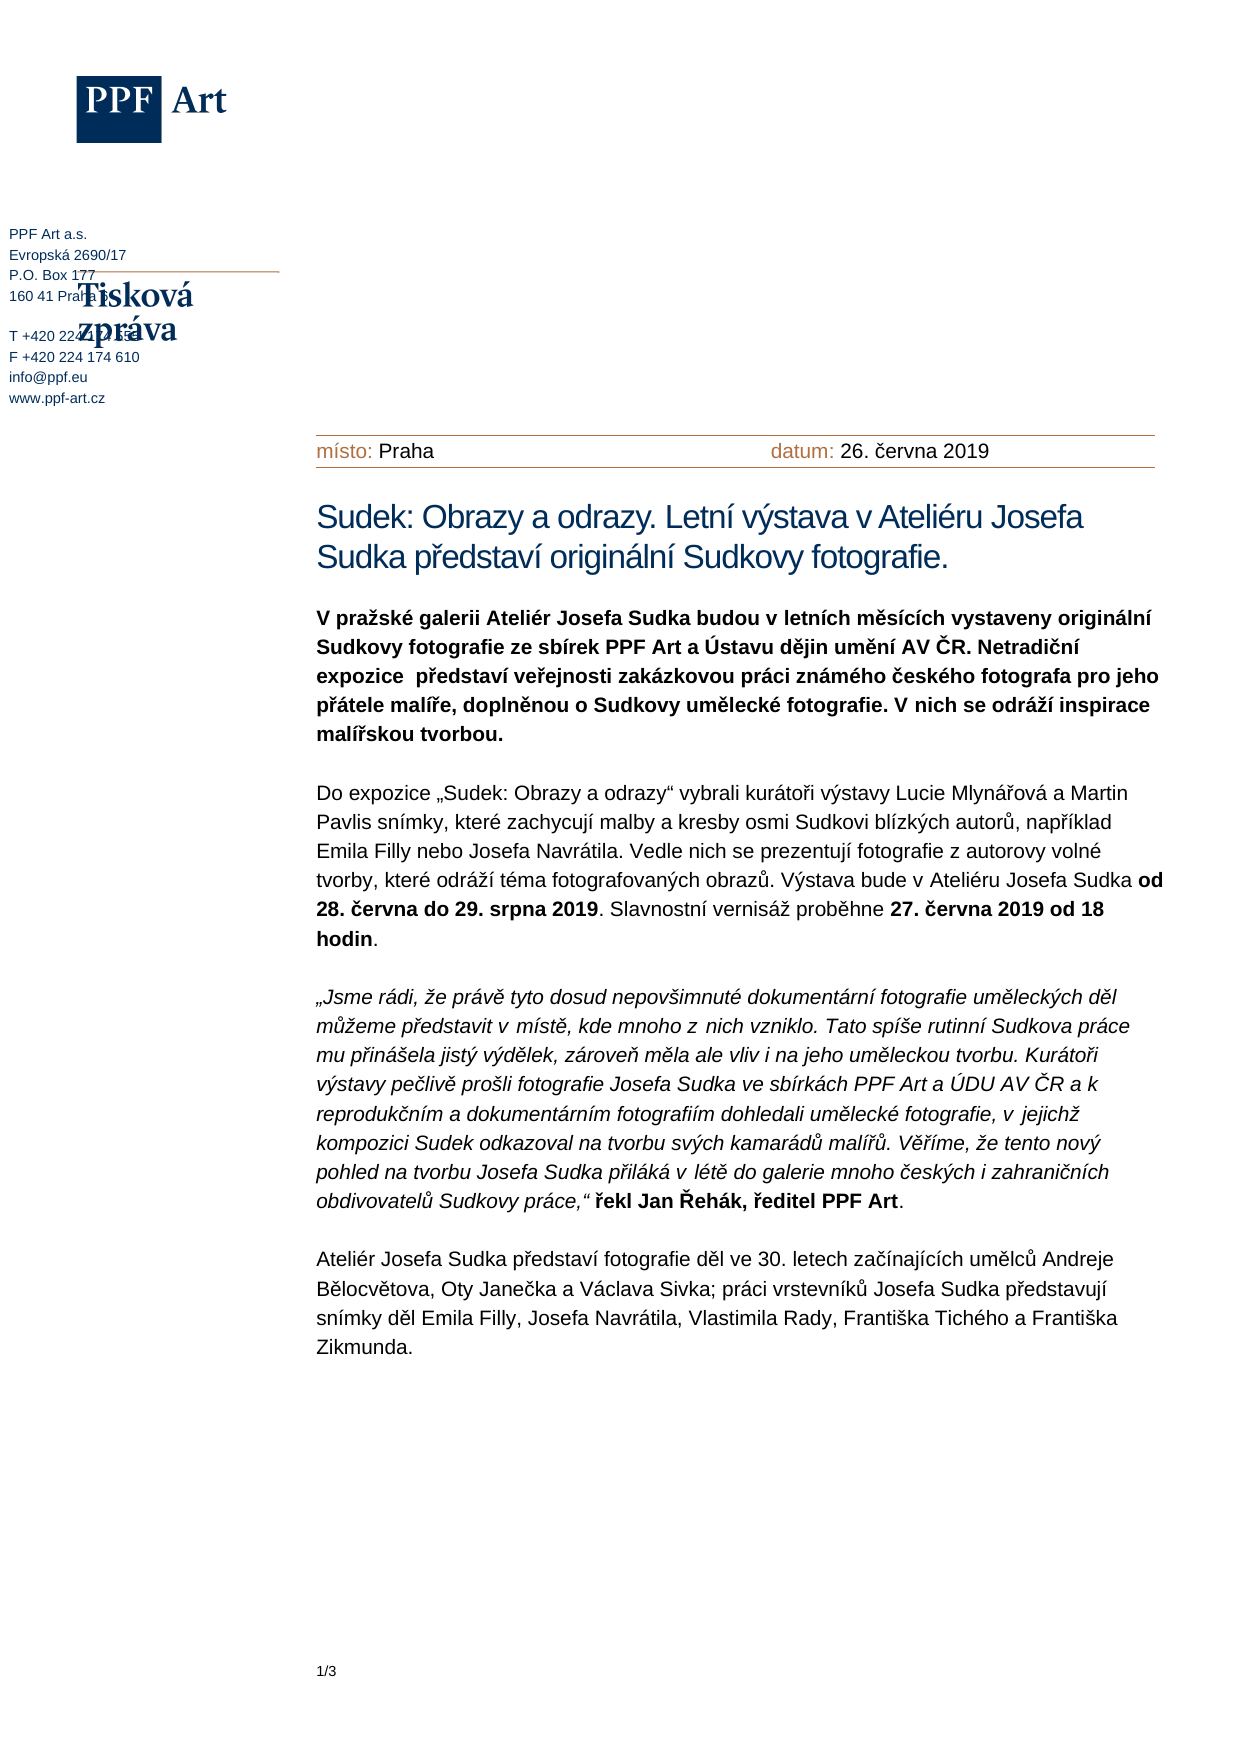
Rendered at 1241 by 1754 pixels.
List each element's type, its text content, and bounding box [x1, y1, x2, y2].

title Sudek: Obrazy a odrazy. Letní výstava v Ateliéru Josefa Sudka představí originální Sudkovy fotografie. [316, 497, 1163, 576]
table_header datum: 26. června 2019 [771, 436, 1154, 467]
picture [76, 76, 227, 143]
table_header místo: Praha [316, 436, 771, 467]
text „Jsme rádi, že právě tyto dosud nepovšimnuté dokumentární fotografie uměleckých děl můžeme představit v místě, kde mnoho z nich vzniklo. Tato spíše rutinní Sudkova práce mu přinášela jistý výdělek, zároveň měla ale vliv i na jeho uměleckou tvorbu. Kurátoři výstavy pečlivě prošli fotografie Josefa Sudka ve sbírkách PPF Art a ÚDU AV ČR a k reprodukčním a dokumentárním fotografiím dohledali umělecké fotografie, v jejichž kompozici Sudek odkazoval na tvorbu svých kamarádů malířů. Věříme, že tento nový pohled na tvorbu Josefa Sudka přiláká v létě do galerie mnoho českých i zahraničních obdivovatelů Sudkovy práce,“ řekl Jan Řehák, ředitel PPF Art. [316, 985, 1163, 1213]
text Do expozice „Sudek: Obrazy a odrazy“ vybrali kurátoři výstavy Lucie Mlynářová a Martin Pavlis snímky, které zachycují malby a kresby osmi Sudkovi blízkých autorů, například Emila Filly nebo Josefa Navrátila. Vedle nich se prezentují fotografie z autorovy volné tvorby, které odráží téma fotografovaných obrazů. Výstava bude v Ateliéru Josefa Sudka od 28. června do 29. srpna 2019. Slavnostní vernisáž proběhne 27. června 2019 od 18 hodin. [316, 781, 1163, 950]
text V pražské galerii Ateliér Josefa Sudka budou v letních měsících vystaveny originální Sudkovy fotografie ze sbírek PPF Art a Ústavu dějin umění AV ČR. Netradiční expozice představí veřejnosti zakázkovou práci známého českého fotografa pro jeho přátele malíře, doplněnou o Sudkovy umělecké fotografie. V nich se odráží inspirace malířskou tvorbou. [316, 606, 1163, 746]
text Ateliér Josefa Sudka představí fotografie děl ve 30. letech začínajících umělců Andreje Bělocvětova, Oty Janečka a Václava Sivka; práci vrstevníků Josefa Sudka představují snímky děl Emila Filly, Josefa Navrátila, Vlastimila Rady, Františka Tichého a Františka Zikmunda. [316, 1247, 1163, 1359]
picture [78, 281, 194, 348]
